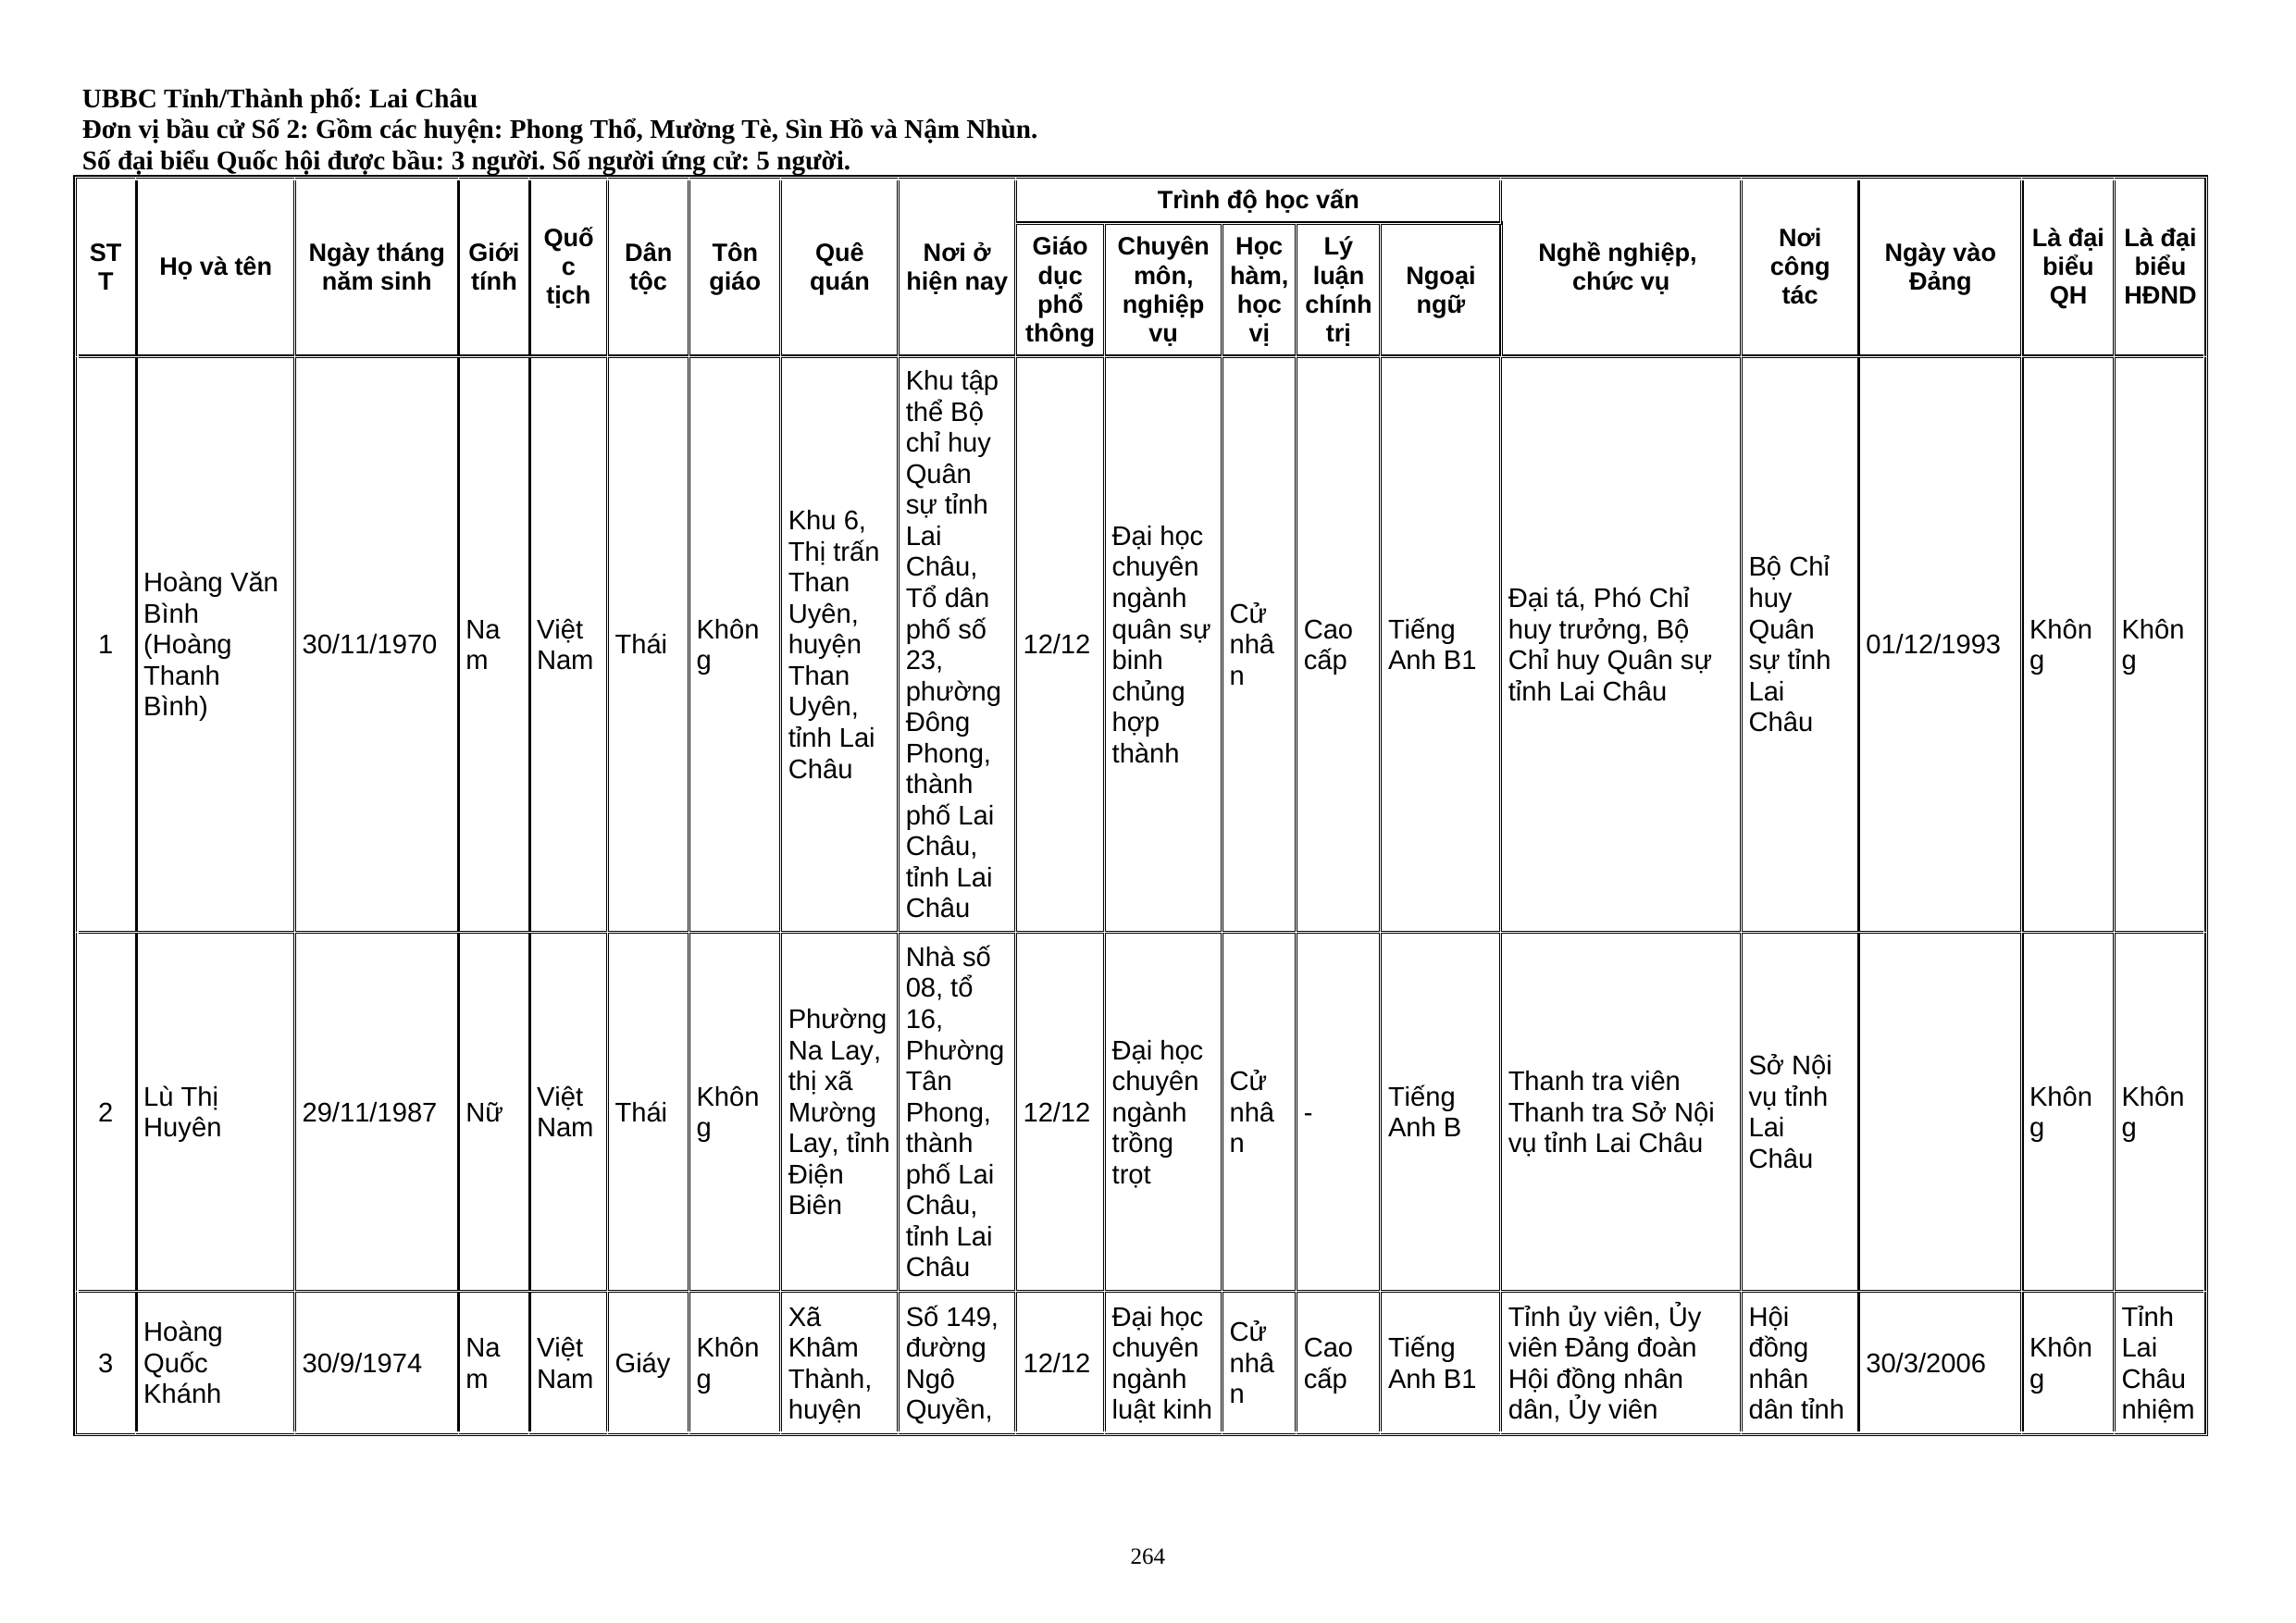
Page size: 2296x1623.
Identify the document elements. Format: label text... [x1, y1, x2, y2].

table_cell Hội đồng nhân dân tỉnh Lai Châu [1741, 1293, 1858, 1433]
table_cell Học hàm, học vị [1223, 225, 1295, 354]
table_cell 30/3/2006 [1858, 1290, 2022, 1433]
table_cell 29/11/1987 [296, 934, 457, 1290]
table_header Là đại biểu QH [2022, 179, 2114, 354]
table_cell Tiếng Anh B1 [1382, 358, 1499, 931]
table_cell Chuyên môn, nghiệp vụ [1106, 225, 1221, 354]
table_cell Lý luận chính trị [1297, 225, 1379, 354]
table_header Là đại biểu HĐND [2115, 179, 2204, 354]
table_header Ngày tháng năm sinh [295, 179, 458, 354]
table_cell Cử nhân [1223, 358, 1295, 931]
table_cell Khu 6, Thị trấn Than Uyên, huyện Than Uyên, tỉnh Lai Châu [782, 358, 897, 931]
table_cell Thái [609, 358, 688, 931]
table_cell Việt Nam [531, 934, 606, 1290]
table_header Nghề nghiệp, chức vụ [1501, 179, 1741, 354]
table_header Họ và tên [136, 179, 295, 354]
table_cell Không [690, 934, 779, 1290]
table_cell Không [689, 1293, 781, 1433]
table_cell Đại tá, Phó Chỉ huy trưởng, Bộ Chỉ huy Quân sự tỉnh Lai Châu [1502, 358, 1740, 931]
table_cell Việt Nam [531, 358, 606, 931]
table_cell Nam [458, 1293, 529, 1433]
table_cell Bộ Chỉ huy Quân sự tỉnh Lai Châu [1743, 358, 1857, 931]
table_cell Khu tập thể Bộ chỉ huy Quân sự tỉnh Lai Châu, Tổ dân phố số 23, phường Đông Phong, thành phố Lai Châu, tỉnh Lai Châu [900, 358, 1014, 931]
table_cell 30/11/1970 [296, 358, 457, 931]
table_cell Tiếng Anh B [1382, 934, 1499, 1290]
table_cell Việt Nam [529, 1293, 607, 1433]
table_cell Ngoại ngữ [1382, 225, 1499, 354]
table_cell 12/12 [1016, 1293, 1104, 1433]
table_cell Đại học chuyên ngành trồng trọt [1106, 934, 1221, 1290]
table_cell Giáo dục phổ thông [1017, 225, 1103, 354]
table_header Nơi công tác [1741, 179, 1858, 354]
table_cell Sở Nội vụ tỉnh Lai Châu [1743, 934, 1857, 1290]
table_cell Đại học chuyên ngành luật kinh tế [1105, 1293, 1222, 1433]
table_cell Hoàng Quốc Khánh [136, 1293, 295, 1433]
table_cell Tiếng Anh B1 [1381, 1293, 1501, 1433]
table_cell Không [2022, 1293, 2114, 1433]
table_header Trình độ học vấn [1016, 179, 1501, 221]
table_header Nơi ở hiện nay [899, 179, 1015, 354]
table_cell Đại học chuyên ngành quân sự binh chủng hợp thành [1106, 358, 1221, 931]
table_header STT [77, 177, 136, 354]
table_cell Nam [460, 358, 528, 931]
table_header Tôn giáo [689, 179, 781, 354]
table_cell 2 [75, 931, 136, 1290]
table_cell Không [2024, 934, 2113, 1290]
table_cell Phường Na Lay, thị xã Mường Lay, tỉnh Điện Biên [782, 934, 897, 1290]
table_cell Cao cấp [1297, 1293, 1381, 1433]
table_cell 01/12/1993 [1860, 358, 2020, 931]
table_cell Lù Thị Huyên [138, 934, 293, 1290]
table_cell Không [690, 358, 779, 931]
table_cell Cao cấp [1297, 358, 1379, 931]
table_cell Thái [609, 934, 688, 1290]
table_cell Xã Khâm Thành, huyện Trùng Khánh, tỉnh Cao Bằng [781, 1293, 899, 1433]
table_header Dân tộc [607, 179, 689, 354]
table_cell Cử nhân [1222, 1293, 1297, 1433]
table_cell Tỉnh Lai Châu nhiệm kỳ 2016-2021 [2115, 1290, 2206, 1433]
table_cell Không [2115, 931, 2206, 1290]
table_cell Nữ [460, 934, 528, 1290]
table_cell Hoàng Văn Bình (Hoàng Thanh Bình) [138, 358, 293, 931]
table_header Giới tính [458, 177, 529, 354]
table_header Ngày vào Đảng [1858, 177, 2022, 354]
table_cell Nhà số 08, tổ 16, Phường Tân Phong, thành phố Lai Châu, tỉnh Lai Châu [900, 934, 1014, 1290]
table_cell Không [2024, 358, 2113, 931]
table_cell - [1297, 934, 1379, 1290]
text UBBC Tỉnh/Thành phố: Lai Châu Đơn vị bầu cử Số 2: Gồm các huyện: Phong Thổ, Mường Tè, Sìn Hồ và Nậm Nhùn. Số đại biểu Quốc hội được bầu: 3 người. Số người ứng cử: 5 người. [82, 82, 2214, 175]
table_cell 1 [77, 354, 135, 931]
table_cell Không [2116, 354, 2205, 931]
table_header Quốc tịch [529, 179, 607, 354]
table_cell 12/12 [1017, 358, 1103, 931]
table_cell Cử nhân [1223, 934, 1295, 1290]
table_cell 3 [75, 1290, 136, 1433]
table_cell 30/9/1974 [295, 1293, 458, 1433]
table_cell [1860, 934, 2020, 1290]
table_cell Số 149, đường Ngô Quyền, tổ 2, phường Đoàn Kết, thành phố Lai Châu, tỉnh Lai Châu [899, 1293, 1015, 1433]
table_cell 12/12 [1017, 934, 1103, 1290]
table_header Quê quán [781, 179, 899, 354]
table_cell Thanh tra viên Thanh tra Sở Nội vụ tỉnh Lai Châu [1502, 934, 1740, 1290]
table_cell Giáy [607, 1293, 689, 1433]
